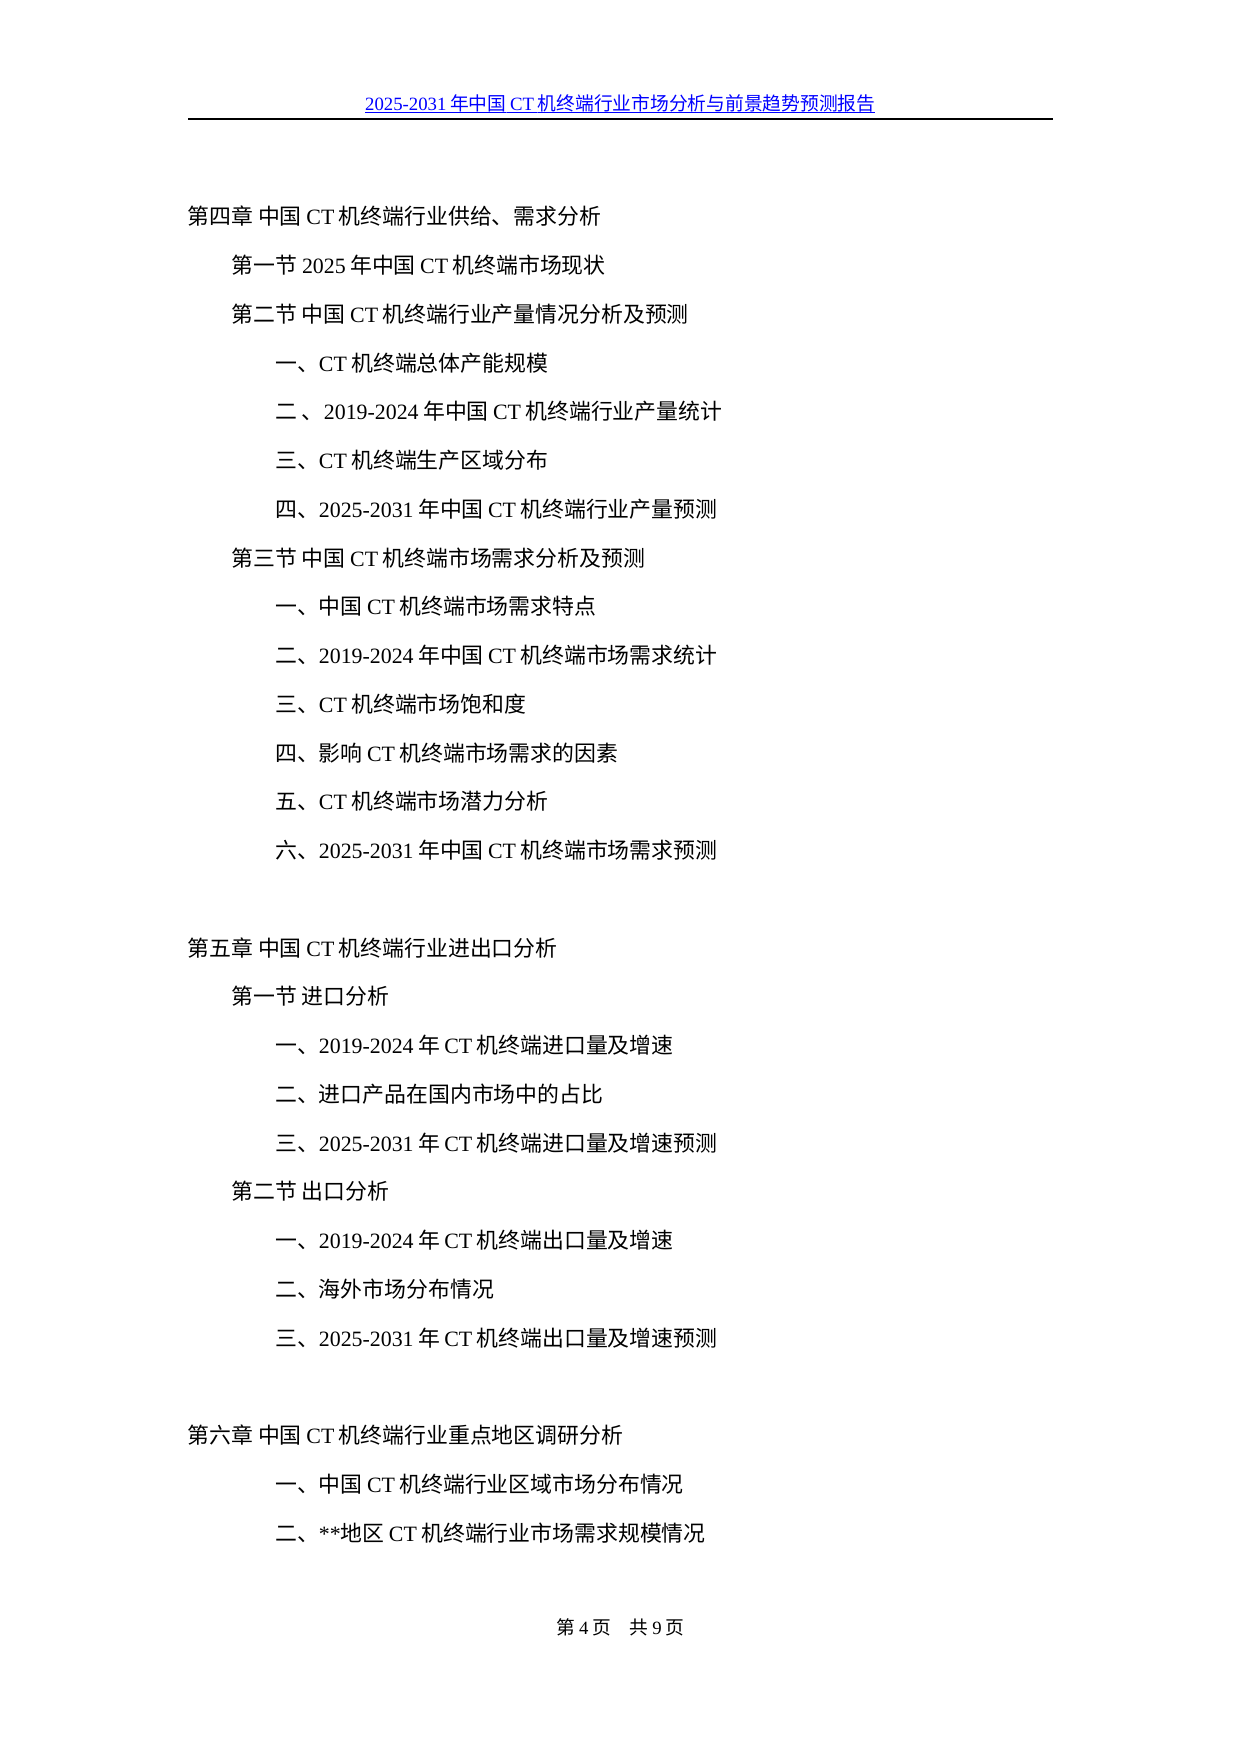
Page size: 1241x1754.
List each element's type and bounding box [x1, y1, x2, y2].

text [187, 150, 1053, 1548]
